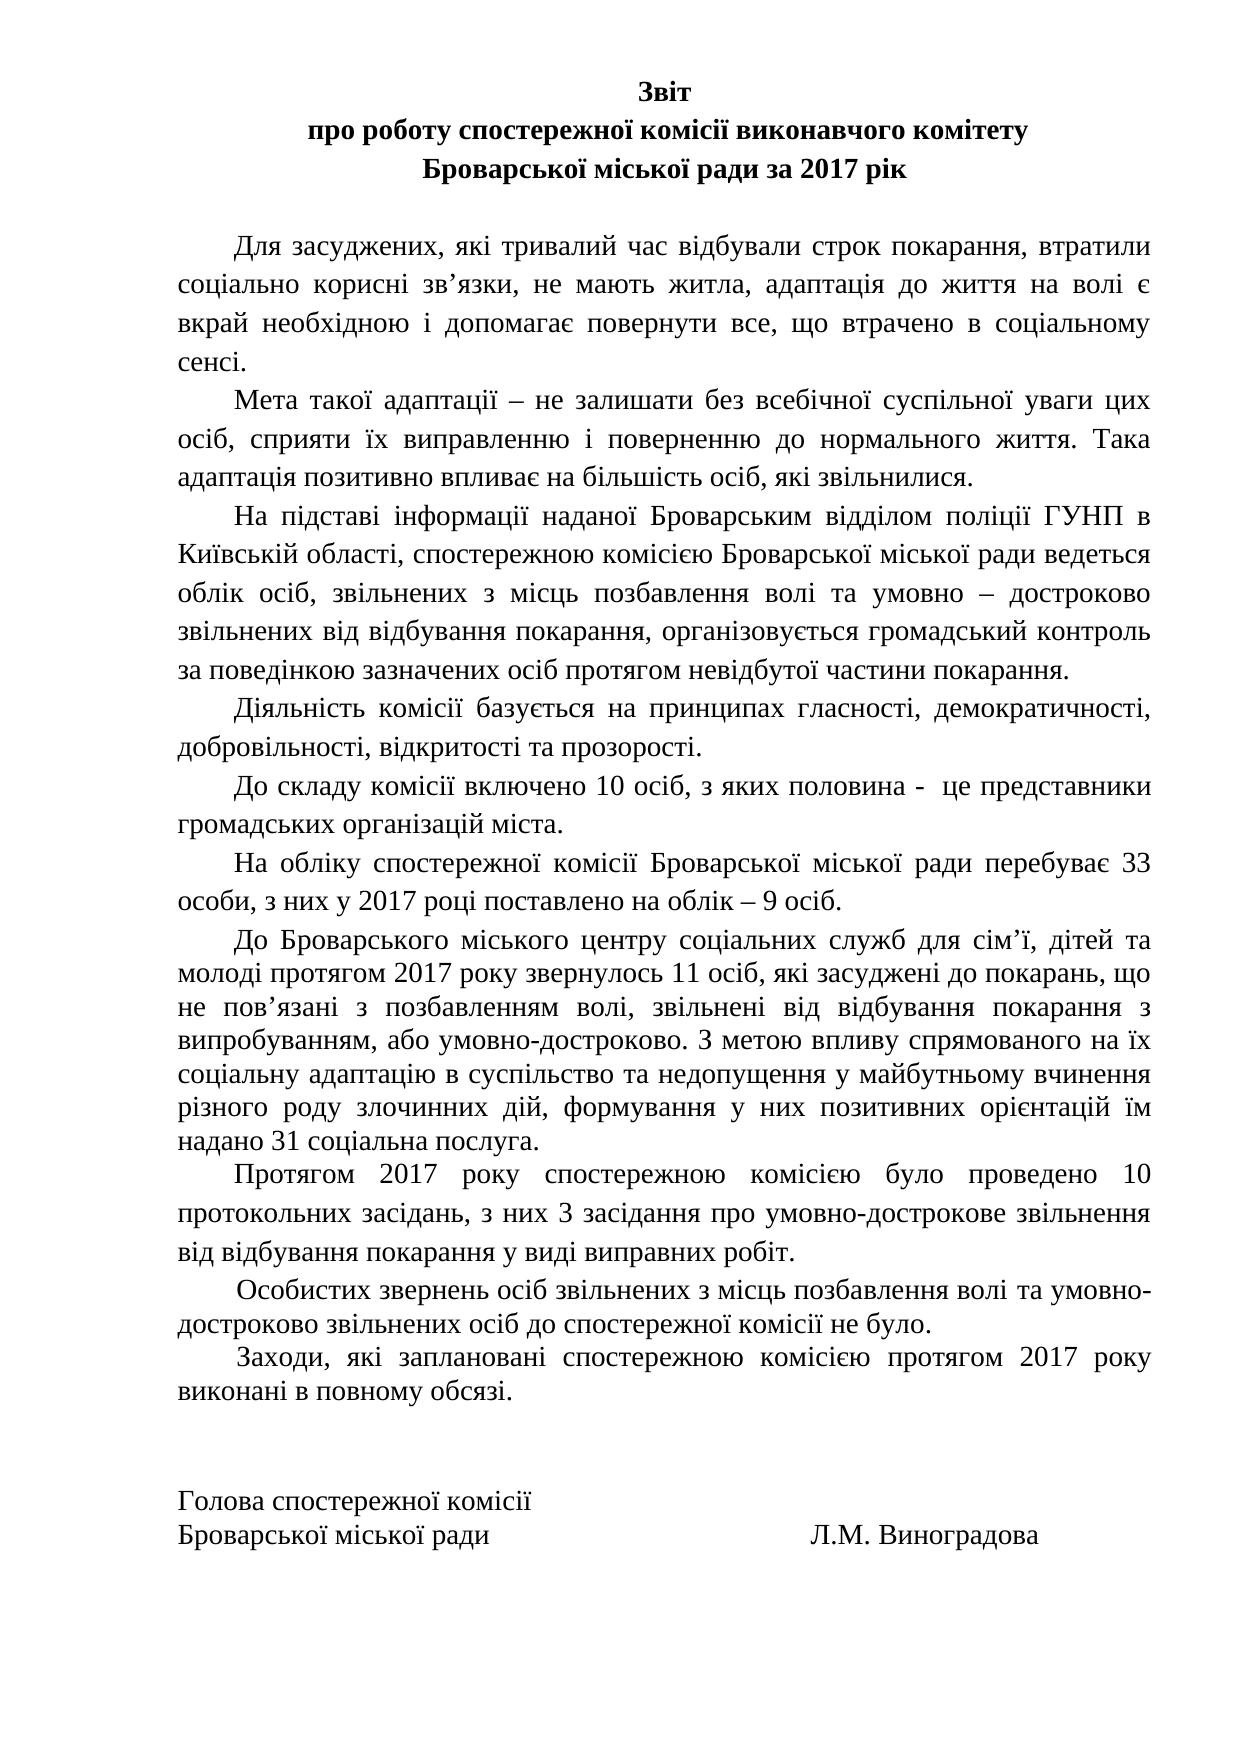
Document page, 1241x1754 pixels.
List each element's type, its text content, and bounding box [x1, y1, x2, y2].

text Броварської міської ради за 2017 рік [177, 151, 1152, 184]
text Особистих звернень осіб звільнених з місць позбавлення волі та умовно-достроково звільнених осіб до спостережної комісії не було. [177, 1272, 1152, 1339]
text Протягом 2017 року спостережною комісією було проведено 10 протокольних засідань, з них 3 засідання про умовно-дострокове звільнення від відбування покарання у виді виправних робіт. [177, 1157, 1152, 1267]
text Заходи, які заплановані спостережною комісією протягом 2017 року виконані в повному обсязі. [177, 1339, 1152, 1406]
text На обліку спостережної комісії Броварської міської ради перебуває 33 особи, з них у 2017 році поставлено на облік – 9 осіб. [177, 845, 1152, 917]
text На підставі інформації наданої Броварським відділом поліції ГУНП в Київській області, спостережною комісією Броварської міської ради ведеться облік осіб, звільнених з місць позбавлення волі та умовно – достроково звільнених від відбування покарання, організовується громадський контроль за поведінкою зазначених осіб протягом невідбутої частини покарання. [177, 498, 1152, 686]
text Для засуджених, які тривалий час відбували строк покарання, втратили соціально корисні зв’язки, не мають житла, адаптація до життя на волі є вкрай необхідною і допомагає повернути все, що втрачено в соціальному сенсі. [177, 228, 1152, 377]
text Діяльність комісії базується на принципах гласності, демократичності, добровільності, відкритості та прозорості. [177, 691, 1152, 763]
text про роботу спостережної комісії виконавчого комітету [177, 112, 1152, 146]
text До Броварського міського центру соціальних служб для сім’ї, дітей та молоді протягом 2017 року звернулось 11 осіб, які засуджені до покарань, що не пов’язані з позбавленням волі, звільнені від відбування покарання з випробуванням, або умовно-достроково. З метою впливу спрямованого на їх соціальну адаптацію в суспільство та недопущення у майбутньому вчинення різного роду злочинних дій, формування у них позитивних орієнтацій їм надано 31 соціальна послуга. [177, 922, 1152, 1157]
text Мета такої адаптації – не залишати без всебічної суспільної уваги цих осіб, сприяти їх виправленню і поверненню до нормального життя. Така адаптація позитивно впливає на більшість осіб, які звільнилися. [177, 382, 1152, 493]
text Голова спостережної комісії [177, 1483, 1152, 1517]
text Звіт [177, 74, 1152, 107]
text Броварської міської ради Л.М. Виноградова [177, 1517, 1152, 1551]
text До складу комісії включено 10 осіб, з яких половина - це представники громадських організацій міста. [177, 768, 1152, 840]
